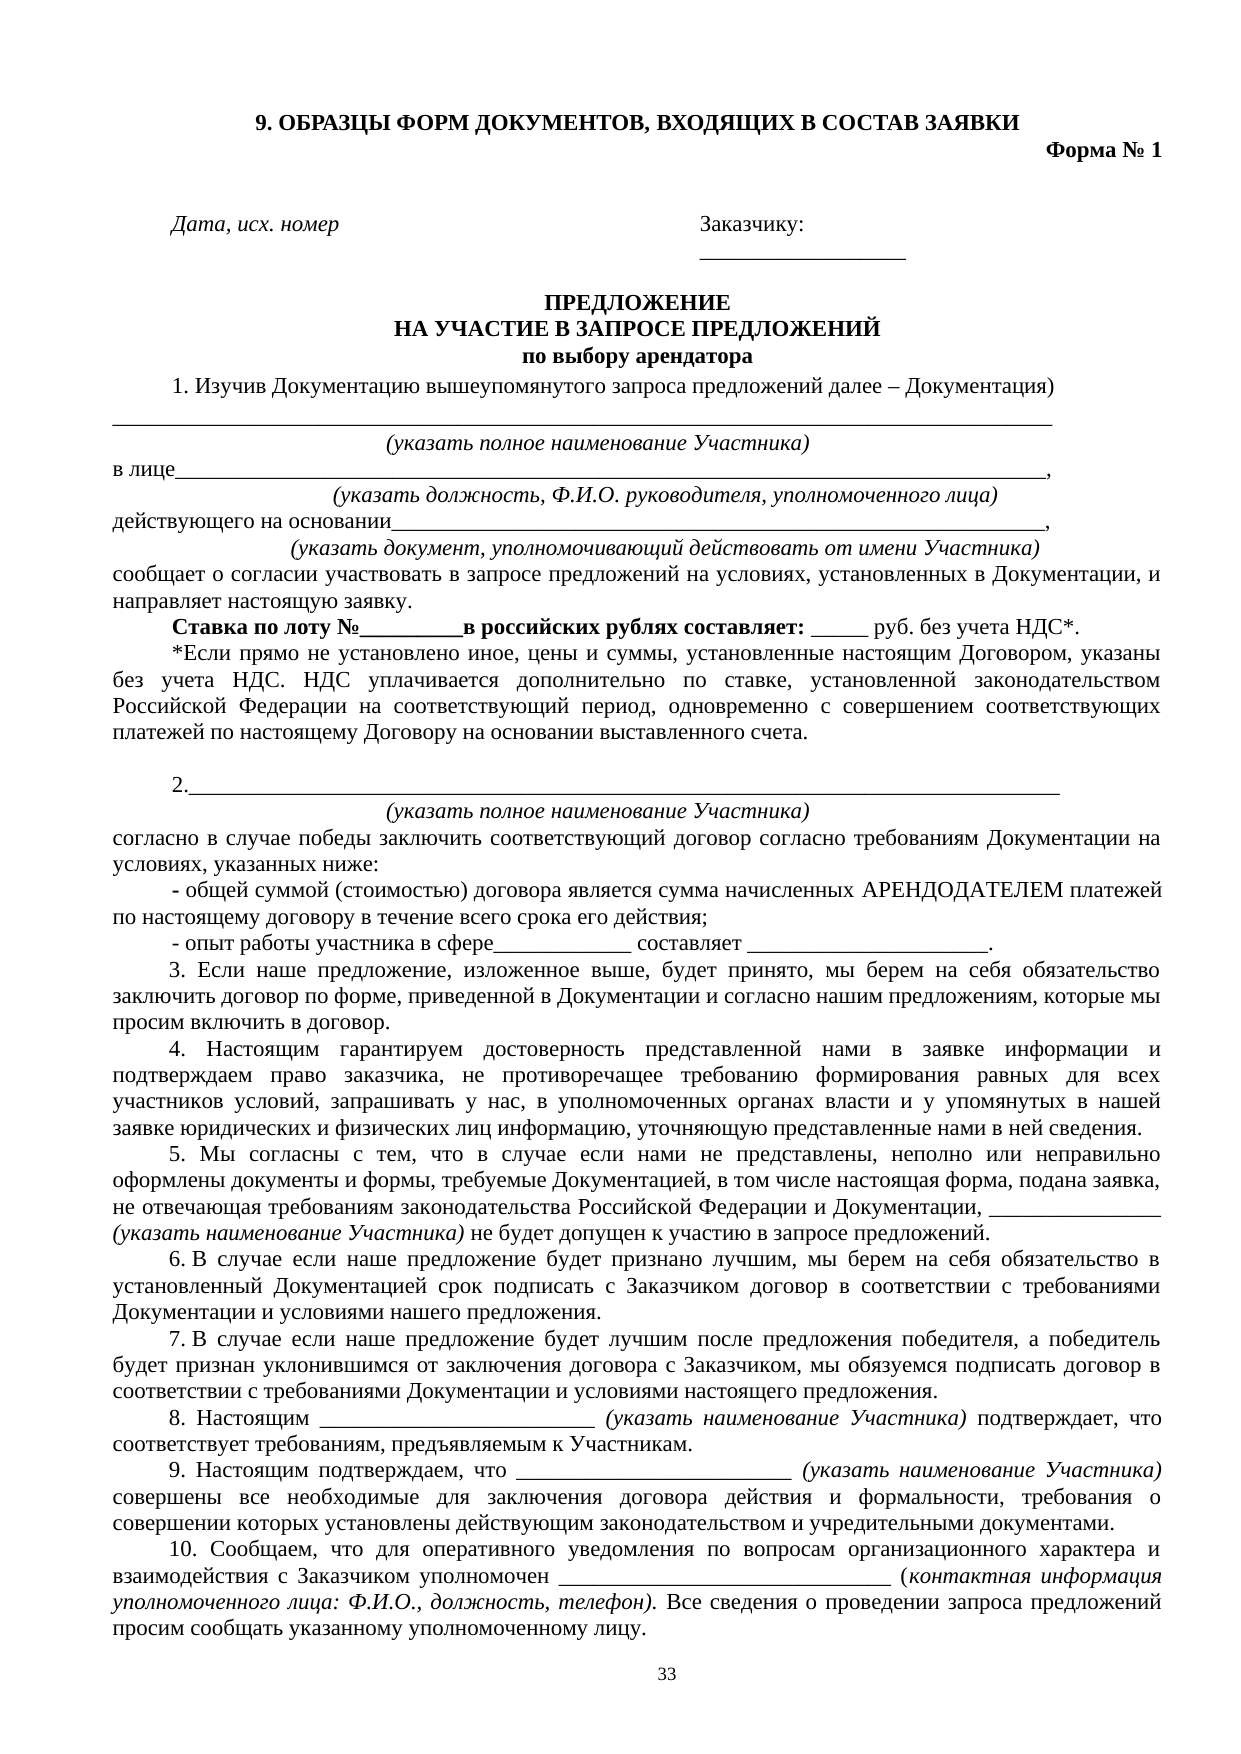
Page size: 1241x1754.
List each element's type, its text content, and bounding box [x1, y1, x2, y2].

text Ставка по лоту №_________в российских рублях составляет: _____ руб. без учета НДС*. [112, 613, 1162, 639]
subtitle 9. Образцы форм документов, входящих в состав заявки [112, 109, 1162, 136]
text - общей суммой (стоимостью) договора является сумма начисленных АРЕНДОДАТЕЛЕМ платежей по настоящему договору в течение всего срока его действия; [112, 877, 1162, 929]
text 3. Если наше предложение, изложенное выше, будет принято, мы берем на себя обязательство заключить договор по форме, приведенной в Документации и согласно нашим предложениям, которые мы просим включить в договор. [112, 956, 1162, 1035]
text 6. В случае если наше предложение будет признано лучшим, мы берем на себя обязательство в установленный Документацией срок подписать с Заказчиком договор в соответствии с требованиями Документации и условиями нашего предложения. [112, 1246, 1162, 1324]
text по выбору арендатора [112, 342, 1162, 368]
text 5. Мы согласны с тем, что в случае если нами не представлены, неполно или неправильно оформлены документы и формы, требуемые Документацией, в том числе настоящая форма, подана заявка, не отвечающая требованиям законодательства Российской Федерации и Документации, _______________ (указать наименование Участника) не будет допущен к участию в запросе предложений. [112, 1140, 1162, 1246]
text ПРЕДЛОЖЕНИЕ [112, 289, 1162, 315]
text (указать документ, уполномочивающий действовать от имени Участника) [112, 534, 1162, 560]
text (указать полное наименование Участника) [112, 428, 1162, 455]
text 1. Изучив Документацию вышеупомянутого запроса предложений далее – Документация) [112, 372, 1162, 398]
text согласно в случае победы заключить соответствующий договор согласно требованиям Документации на условиях, указанных ниже: [112, 824, 1162, 877]
text сообщает о согласии участвовать в запросе предложений на условиях, установленных в Документации, и направляет настоящую заявку. [112, 560, 1162, 613]
text НА УЧАСТИЕ В ЗАПРОСЕ ПРЕДЛОЖЕНИЙ [112, 315, 1162, 342]
text действующего на основании_________________________________________________________, [112, 508, 1162, 534]
text (указать должность, Ф.И.О. руководителя, уполномоченного лица) [112, 481, 1162, 508]
text - опыт работы участника в сфере____________ составляет _____________________. [112, 929, 1162, 956]
text __________________________________________________________________________________ [112, 402, 1162, 428]
table_header Заказчику: __________________ [629, 210, 1157, 263]
text 2.____________________________________________________________________________ [112, 771, 1162, 797]
text 9. Настоящим подтверждаем, что ________________________ (указать наименование Участника) совершены все необходимые для заключения договора действия и формальности, требования о совершении которых установлены действующим законодательством и учредительными документами. [112, 1456, 1162, 1535]
text 7. В случае если наше предложение будет лучшим после предложения победителя, а победитель будет признан уклонившимся от заключения договора с Заказчиком, мы обязуемся подписать договор в соответствии с требованиями Документации и условиями настоящего предложения. [112, 1324, 1162, 1404]
table_header Дата, исх. номер [101, 210, 629, 263]
text Форма № 1 [112, 136, 1162, 162]
text (указать полное наименование Участника) [112, 797, 1162, 824]
text *Если прямо не установлено иное, цены и суммы, установленные настоящим Договором, указаны без учета НДС. НДС уплачивается дополнительно по ставке, установленной законодательством Российской Федерации на соответствующий период, одновременно с совершением соответствующих платежей по настоящему Договору на основании выставленного счета. [112, 639, 1162, 745]
text 10. Сообщаем, что для оперативного уведомления по вопросам организационного характера и взаимодействия с Заказчиком уполномочен _____________________________ (контактная информация уполномоченного лица: Ф.И.О., должность, телефон). Все сведения о проведении запроса предложений просим сообщать указанному уполномоченному лицу. [112, 1535, 1162, 1641]
text 8. Настоящим ________________________ (указать наименование Участника) подтверждает, что соответствует требованиям, предъявляемым к Участникам. [112, 1404, 1162, 1456]
text в лице____________________________________________________________________________, [112, 455, 1162, 481]
text 4. Настоящим гарантируем достоверность представленной нами в заявке информации и подтверждаем право заказчика, не противоречащее требованию формирования равных для всех участников условий, запрашивать у нас, в уполномоченных органах власти и у упомянутых в нашей заявке юридических и физических лиц информацию, уточняющую представленные нами в ней сведения. [112, 1035, 1162, 1140]
